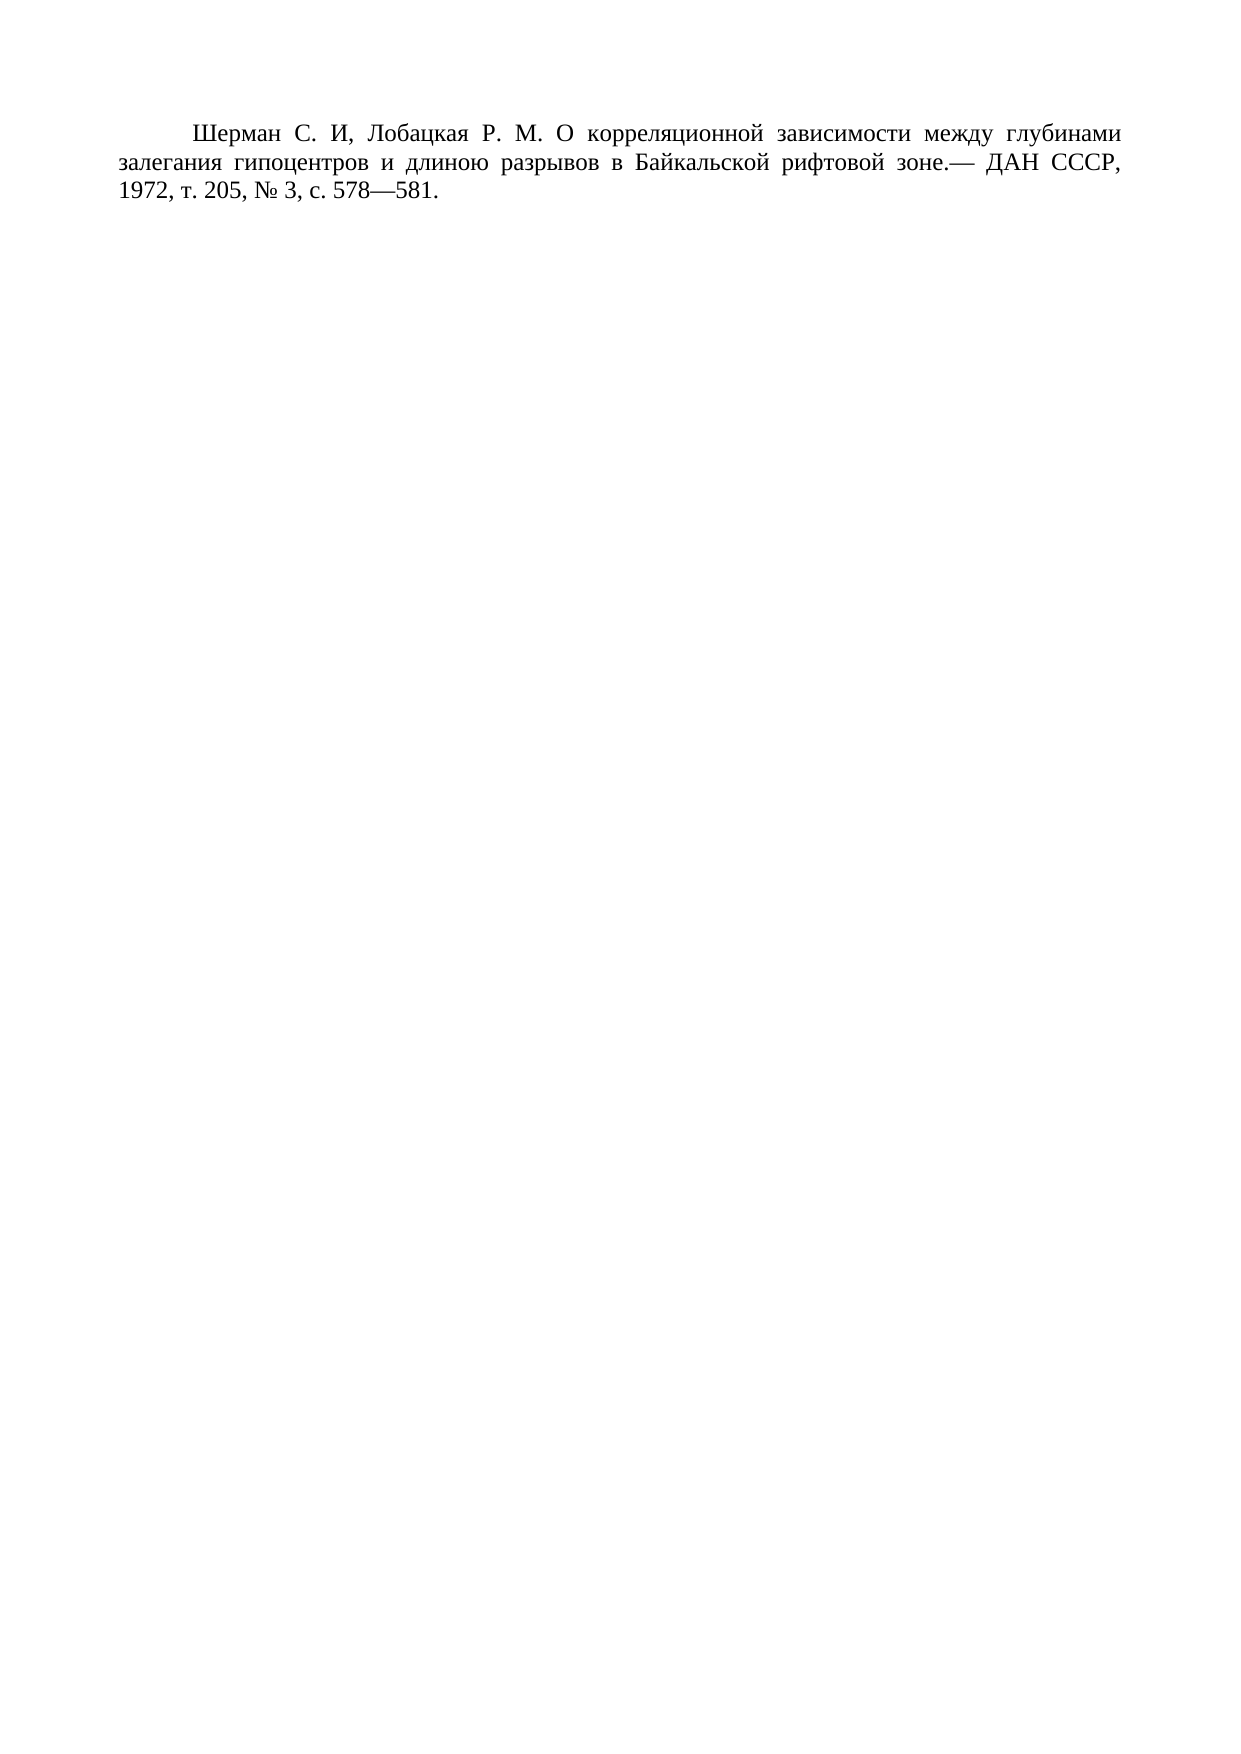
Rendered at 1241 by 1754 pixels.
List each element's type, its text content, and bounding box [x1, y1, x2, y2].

text Шерман С. И, Лобацкая Р. М. О корреляционной зависимости между глубинами залегания гипоцентров и длиною разрывов в Байкальской рифтовой зоне.— ДАН СССР, 1972, т. 205, № 3, с. 578—581. [118, 118, 1122, 204]
